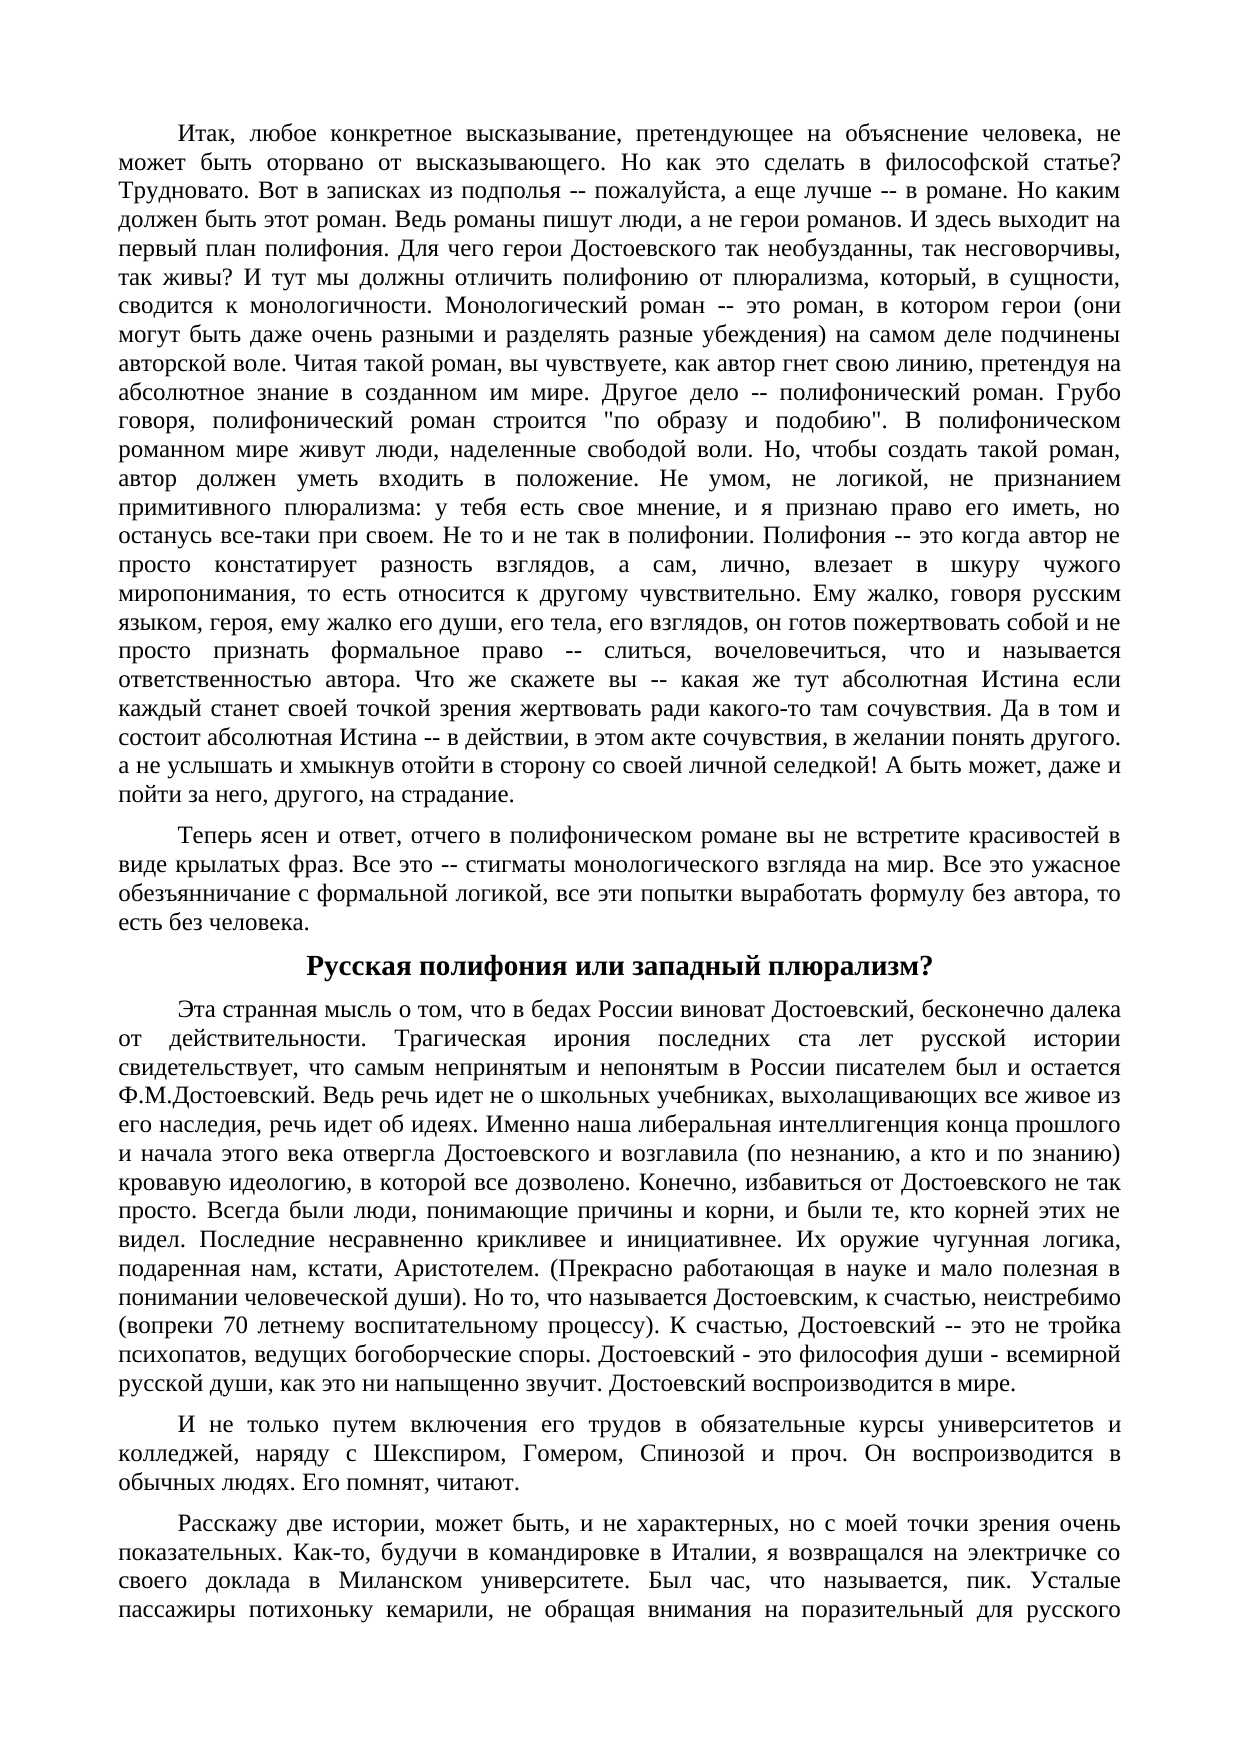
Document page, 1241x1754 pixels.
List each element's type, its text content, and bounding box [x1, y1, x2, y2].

text И не только путем включения его трудов в обязательные курсы университетов и колледжей, наряду с Шекспиром, Гомером, Спинозой и проч. Он воспроизводится в обычных людях. Его помнят, читают. [118, 1409, 1122, 1495]
text Теперь ясен и ответ, отчего в полифоническом романе вы не встретите красивостей в виде крылатых фраз. Все это -- стигматы монологического взгляда на мир. Все это ужасное обезъянничание с формальной логикой, все эти попытки выработать формулу без автора, то есть без человека. [118, 821, 1122, 936]
text Итак, любое конкретное высказывание, претендующее на объяснение человека, не может быть оторвано от высказывающего. Но как это сделать в философской статье? Трудновато. Вот в записках из подполья -- пожалуйста, а еще лучше -- в романе. Но каким должен быть этот роман. Ведь романы пишут люди, а не герои романов. И здесь выходит на первый план полифония. Для чего герои Достоевского так необузданны, так несговорчивы, так живы? И тут мы должны отличить полифонию от плюрализма, который, в сущности, сводится к монологичности. Монологический роман -- это роман, в котором герои (они могут быть даже очень разными и разделять разные убеждения) на самом деле подчинены авторской воле. Читая такой роман, вы чувствуете, как автор гнет свою линию, претендуя на абсолютное знание в созданном им мире. Другое дело -- полифонический роман. Грубо говоря, полифонический роман строится "по образу и подобию". В полифоническом романном мире живут люди, наделенные свободой воли. Но, чтобы создать такой роман, автор должен уметь входить в положение. Не умом, не логикой, не признанием примитивного плюрализма: у тебя есть свое мнение, и я признаю право его иметь, но останусь все-таки при своем. Не то и не так в полифонии. Полифония -- это когда автор не просто констатирует разность взглядов, а сам, лично, влезает в шкуру чужого миропонимания, то есть относится к другому чувствительно. Ему жалко, говоря русским языком, героя, ему жалко его души, его тела, его взглядов, он готов пожертвовать собой и не просто признать формальное право -- слиться, вочеловечиться, что и называется ответственностью автора. Что же скажете вы -- какая же тут абсолютная Истина если каждый станет своей точкой зрения жертвовать ради какого-то там сочувствия. Да в том и состоит абсолютная Истина -- в действии, в этом акте сочувствия, в желании понять другого. а не услышать и хмыкнув отойти в сторону со своей личной селедкой! А быть может, даже и пойти за него, другого, на страдание. [118, 118, 1122, 808]
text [118, 1508, 1122, 1623]
text Эта странная мысль о том, что в бедах России виноват Достоевский, бесконечно далека от действительности. Трагическая ирония последних ста лет русской истории свидетельствует, что самым непринятым и непонятым в России писателем был и остается Ф.М.Достоевский. Ведь речь идет не о школьных учебниках, выхолащивающих все живое из его наследия, речь идет об идеях. Именно наша либеральная интеллигенция конца прошлого и начала этого века отвергла Достоевского и возглавила (по незнанию, а кто и по знанию) кровавую идеологию, в которой все дозволено. Конечно, избавиться от Достоевского не так просто. Всегда были люди, понимающие причины и корни, и были те, кто корней этих не видел. Последние несравненно крикливее и инициативнее. Их оружие чугунная логика, подаренная нам, кстати, Аристотелем. (Прекрасно работающая в науке и мало полезная в понимании человеческой души). Но то, что называется Достоевским, к счастью, неистребимо (вопреки 70 летнему воспитательному процессу). К счастью, Достоевский -- это не тройка психопатов, ведущих богоборческие споры. Достоевский - это философия души - всемирной русской души, как это ни напыщенно звучит. Достоевский воспроизводится в мире. [118, 994, 1122, 1397]
text Русская полифония или западный плюрализм? [118, 948, 1122, 982]
